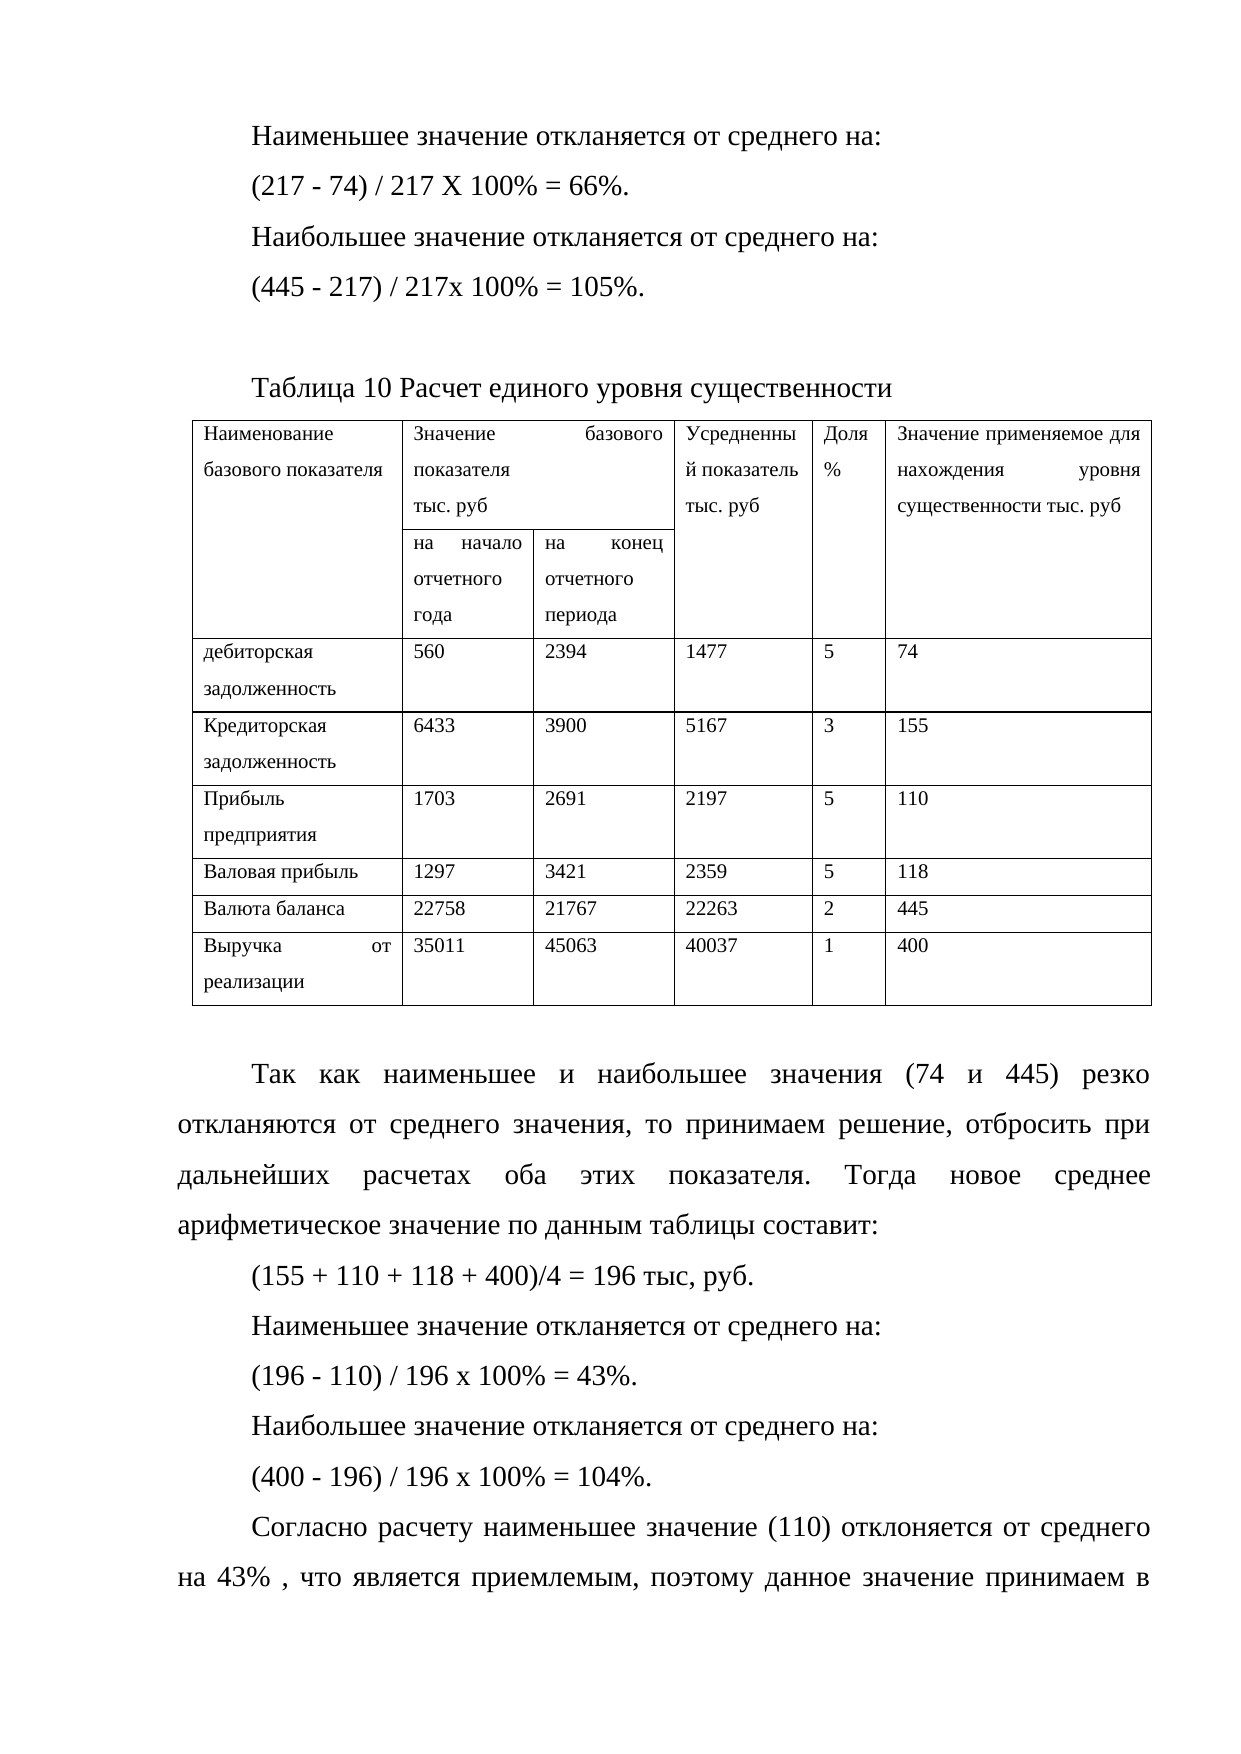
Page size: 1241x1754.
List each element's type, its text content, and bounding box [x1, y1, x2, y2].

text (400 - 196) / 196 х 100% = 104%. [177, 1459, 1152, 1492]
table_cell 74 [886, 639, 1151, 711]
text Наибольшее значение откланяется от среднего на: [177, 1408, 1152, 1442]
table_cell 2 [813, 896, 885, 932]
table_cell 400 [886, 933, 1151, 1005]
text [177, 1509, 1152, 1593]
table_cell 118 [886, 859, 1151, 895]
table_cell 2394 [534, 639, 674, 711]
table_cell Кредиторская задолженность [193, 713, 402, 784]
table_cell 1703 [403, 786, 533, 858]
table_cell Валюта баланса [193, 896, 402, 932]
text Наименьшее значение откланяется от среднего на: [177, 118, 1152, 152]
text Так как наименьшее и наибольшее значения (74 и 445) резко откланяются от среднего значения, то принимаем решение, отбросить при дальнейших расчетах оба этих показателя. Тогда новое среднее арифметическое значение по данным таблицы составит: [177, 1056, 1152, 1241]
table_header Значение базового показателя тыс. руб [403, 421, 674, 529]
table_cell 2197 [675, 786, 812, 858]
table_cell 3 [813, 713, 885, 784]
table_cell 35011 [403, 933, 533, 1005]
table_cell 2359 [675, 859, 812, 895]
table_header Наименование базового показателя [193, 421, 402, 638]
table_cell на начало отчетного года [403, 530, 533, 638]
table_cell 5 [813, 859, 885, 895]
table_cell Выручка от реализации [193, 933, 402, 1005]
table_cell 22263 [675, 896, 812, 932]
table_cell 1477 [675, 639, 812, 711]
table_cell 5 [813, 786, 885, 858]
table_header Усредненный показатель тыс. руб [675, 421, 812, 638]
text Таблица 10 Расчет единого уровня существенности [177, 370, 1152, 403]
table_cell 2691 [534, 786, 674, 858]
table_cell 40037 [675, 933, 812, 1005]
table_cell 3421 [534, 859, 674, 895]
table_cell дебиторская задолженность [193, 639, 402, 711]
table_cell 5167 [675, 713, 812, 784]
table_cell на конец отчетного периода [534, 530, 674, 638]
table_cell 1297 [403, 859, 533, 895]
table_cell Прибыль предприятия [193, 786, 402, 858]
table_cell 3900 [534, 713, 674, 784]
table_cell 110 [886, 786, 1151, 858]
table_cell 1 [813, 933, 885, 1005]
table_cell 560 [403, 639, 533, 711]
text (155 + 110 + 118 + 400)/4 = 196 тыс, руб. [177, 1258, 1152, 1291]
table_header Значение применяемое для нахождения уровня существенности тыс. руб [886, 421, 1151, 638]
text (445 - 217) / 217х 100% = 105%. [177, 269, 1152, 303]
table_cell 6433 [403, 713, 533, 784]
text Наибольшее значение откланяется от среднего на: [177, 219, 1152, 252]
table_cell 445 [886, 896, 1151, 932]
table_cell 155 [886, 713, 1151, 784]
text (217 - 74) / 217 Х 100% = 66%. [177, 168, 1152, 202]
table_cell 45063 [534, 933, 674, 1005]
table_cell 22758 [403, 896, 533, 932]
table_cell 5 [813, 639, 885, 711]
table_cell 21767 [534, 896, 674, 932]
text (196 - 110) / 196 х 100% = 43%. [177, 1358, 1152, 1392]
table_cell Валовая прибыль [193, 859, 402, 895]
text Наименьшее значение откланяется от среднего на: [177, 1308, 1152, 1341]
table_header Доля % [813, 421, 885, 638]
